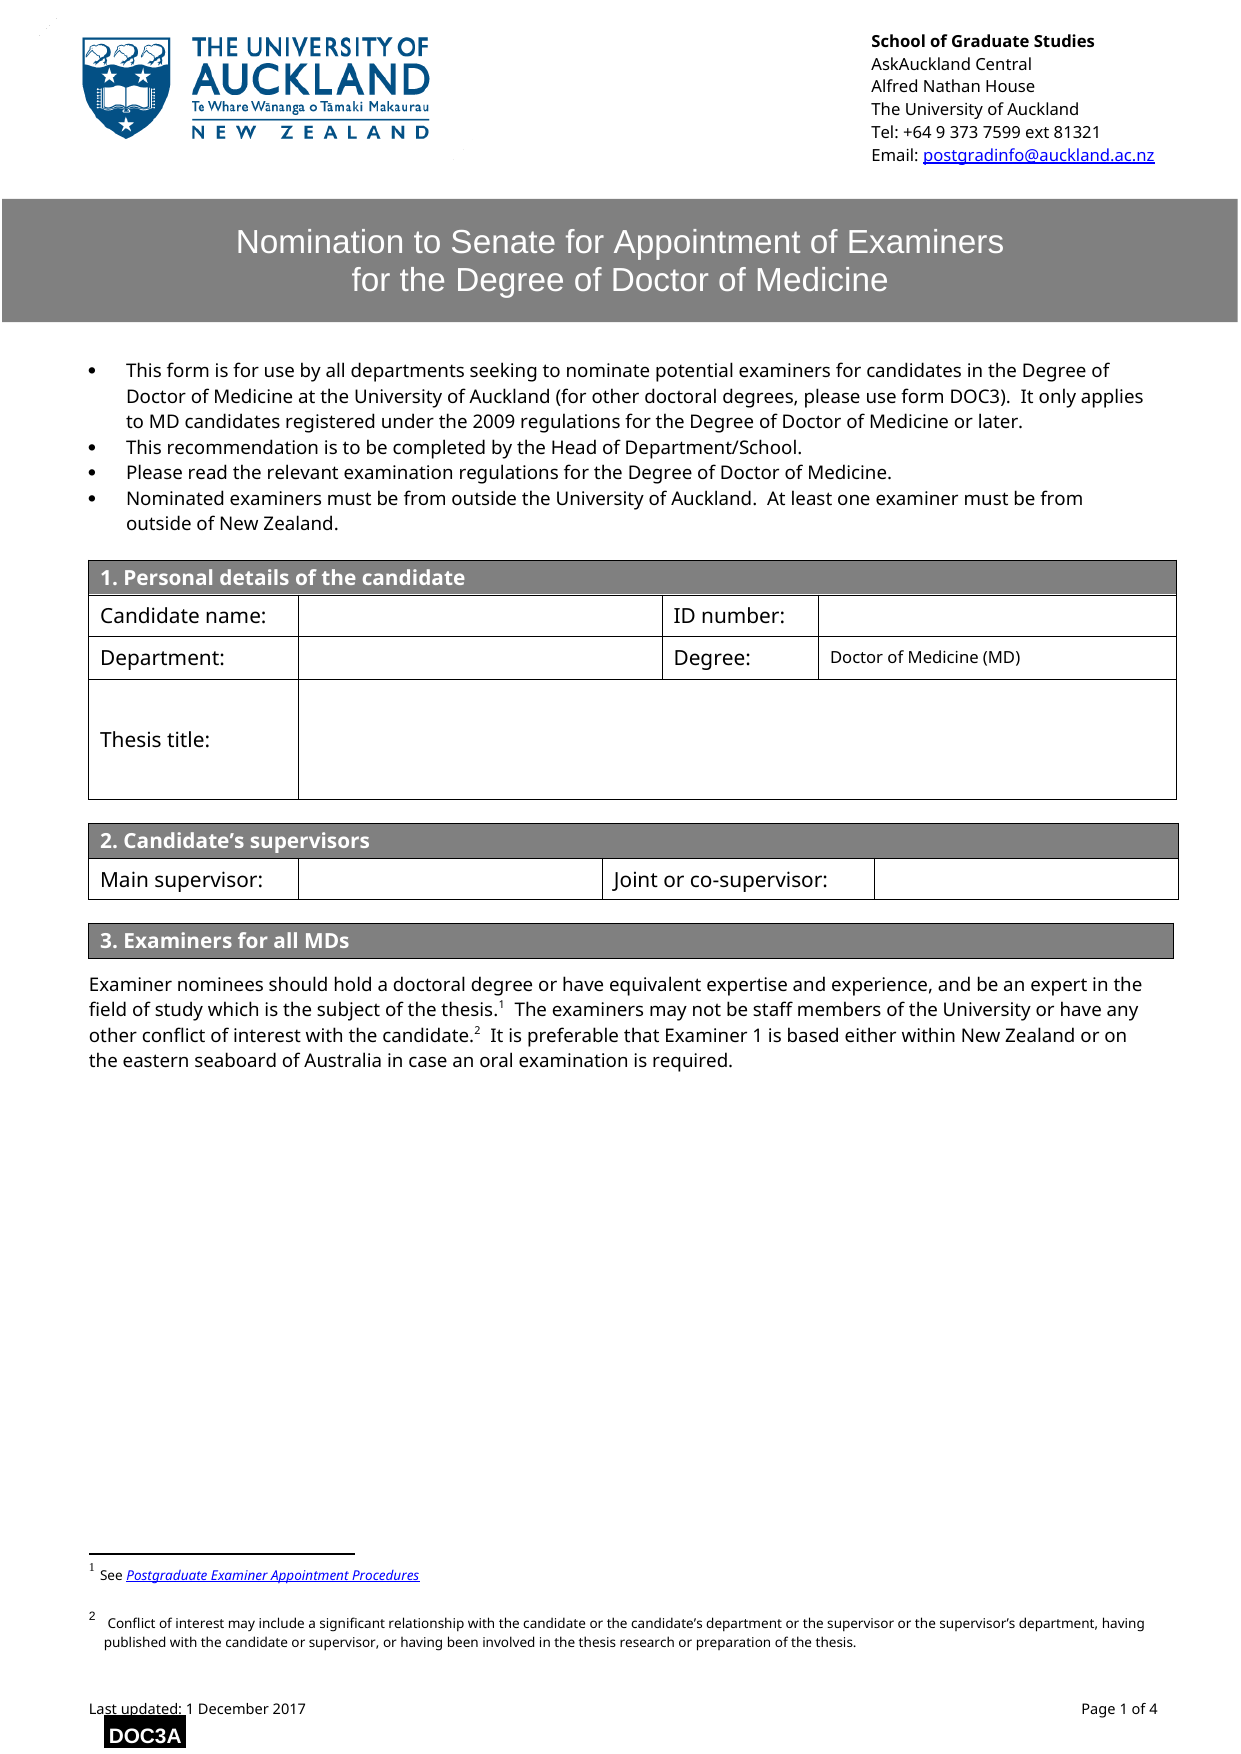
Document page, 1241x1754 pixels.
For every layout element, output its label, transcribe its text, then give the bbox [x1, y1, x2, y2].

table_cell [299, 637, 662, 678]
table_header 1. Personal details of the candidate [89, 561, 1176, 594]
table_cell Thesis title: [89, 680, 298, 799]
table_cell [819, 596, 1176, 636]
table_header 2. Candidate’s supervisors [89, 824, 1178, 858]
picture [37, 16, 473, 160]
table_cell Degree: [663, 637, 818, 678]
list Nominated examiners must be from outside the University of Auckland. At least one examiner must be from outside of New Zealand. [89, 485, 1152, 536]
list Please read the relevant examination regulations for the Degree of Doctor of Medicine. [89, 459, 1152, 485]
table_cell Candidate name: [89, 596, 298, 636]
list This form is for use by all departments seeking to nominate potential examiners for candidates in the Degree of Doctor of Medicine at the University of Auckland (for other doctoral degrees, please use form DOC3). It only applies to MD candidates registered under the 2009 regulations for the Degree of Doctor of Medicine or later. [89, 357, 1152, 434]
table_cell Joint or co-supervisor: [603, 859, 874, 899]
table_cell [299, 680, 1176, 799]
table_cell ID number: [663, 596, 818, 636]
table_header 3. Examiners for all MDs [89, 924, 1173, 958]
table_cell Doctor of Medicine (MD) [819, 637, 1176, 678]
table_cell [875, 859, 1178, 899]
table_cell Main supervisor: [89, 859, 298, 899]
list This recommendation is to be completed by the Head of Department/School. [89, 434, 1152, 459]
table_cell [299, 859, 602, 899]
text Examiner nominees should hold a doctoral degree or have equivalent expertise and experience, and be an expert in the field of study which is the subject of the thesis. The examiners may not be staff members of the University or have any other conflict of interest with the candidate. It is preferable that Examiner 1 is based either within New Zealand or on the eastern seaboard of Australia in case an oral examination is required. [89, 971, 1152, 1073]
table_cell [299, 596, 662, 636]
table_cell Department: [89, 637, 298, 678]
